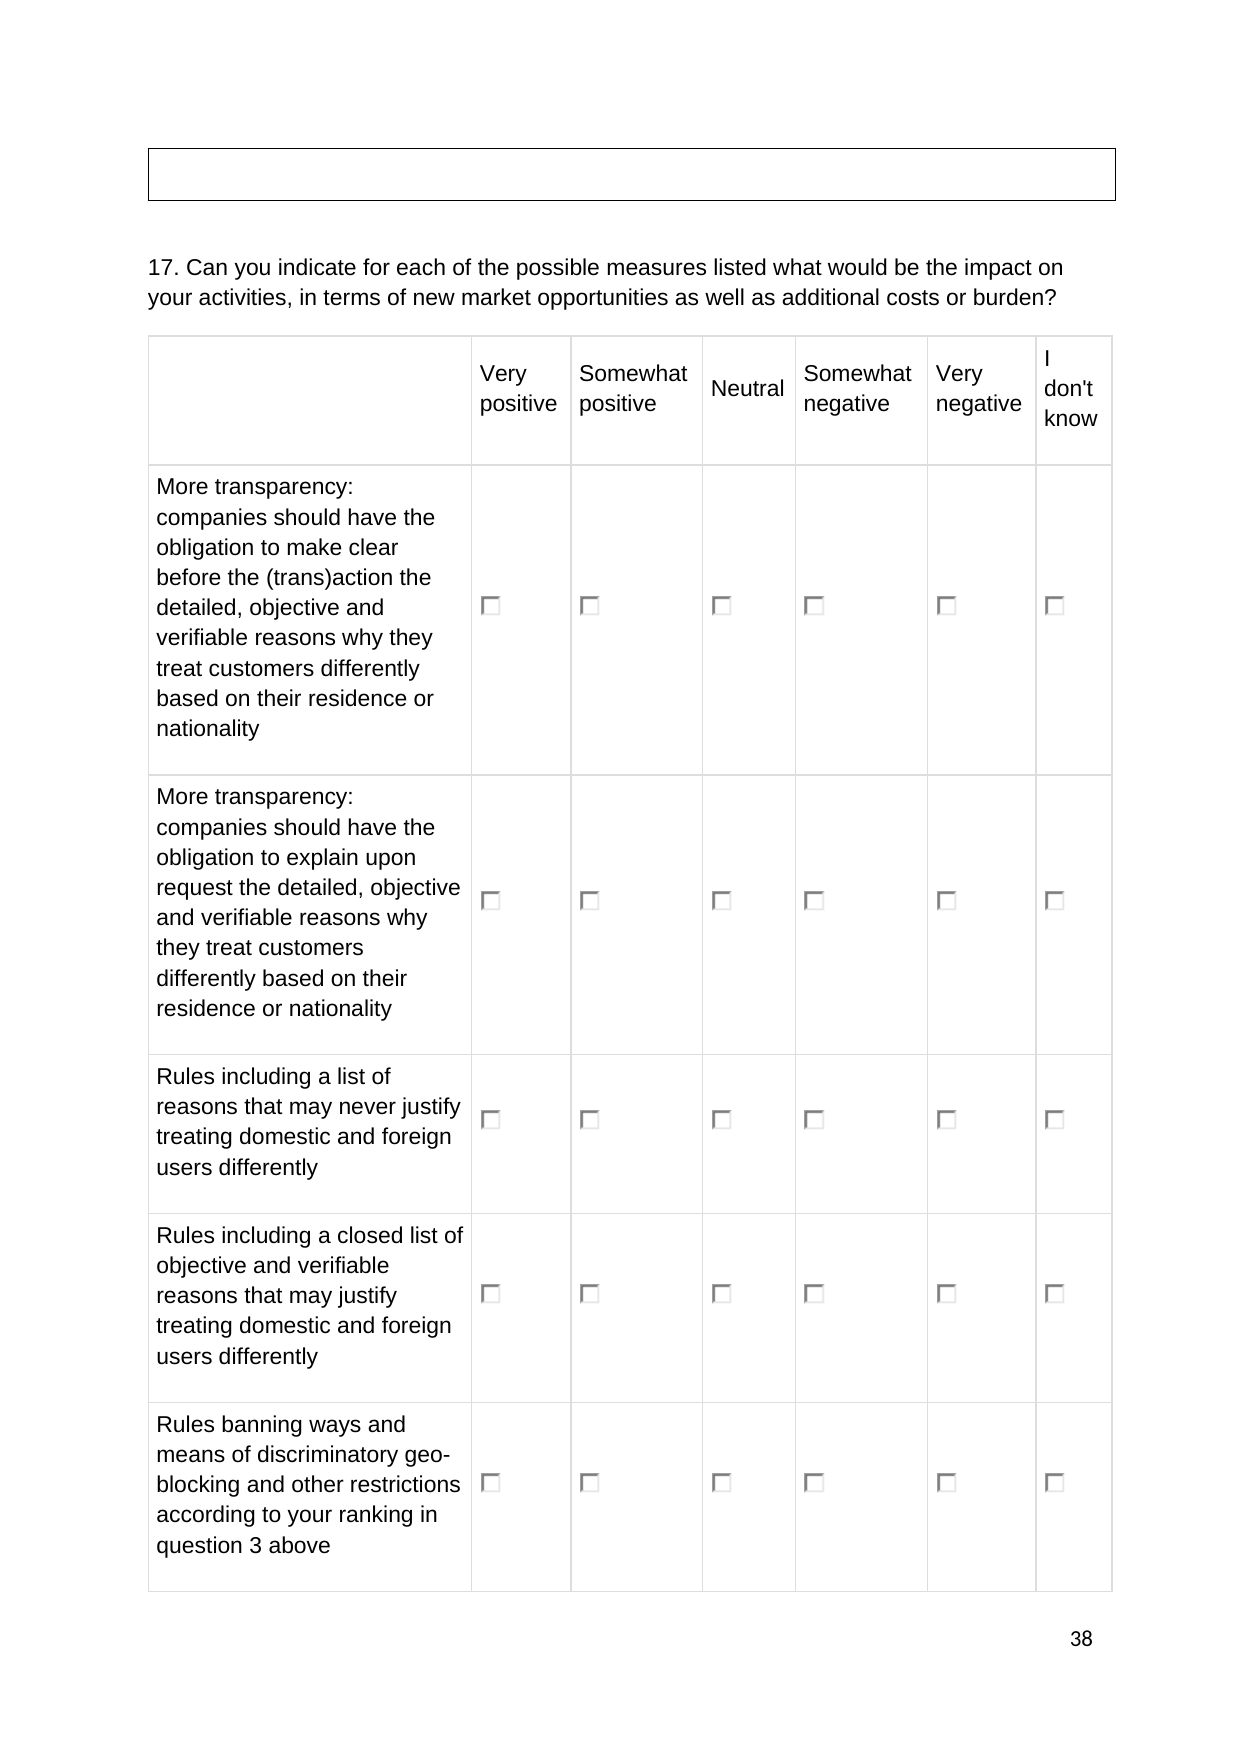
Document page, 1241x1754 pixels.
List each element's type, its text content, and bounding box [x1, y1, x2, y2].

table_cell Rules including a closed list of objective and verifiable reasons that may justify treating domestic and foreign users differently [149, 1214, 471, 1401]
text 17. Can you indicate for each of the possible measures listed what would be the impact on your activities, in terms of new market opportunities as well as additional costs or burden? [148, 254, 1093, 311]
table_cell Rules banning ways and means of discriminatory geo-blocking and other restrictions according to your ranking in question 3 above [149, 1403, 471, 1591]
table_cell [796, 466, 927, 774]
table_header [149, 337, 471, 464]
table_header Neutral [703, 337, 795, 464]
table_cell [1037, 466, 1111, 774]
table_cell [703, 466, 795, 774]
table_cell [572, 1403, 702, 1591]
table_cell [796, 776, 927, 1053]
table_cell [796, 1403, 927, 1591]
table_cell More transparency: companies should have the obligation to explain upon request the detailed, objective and verifiable reasons why they treat customers differently based on their residence or nationality [149, 776, 471, 1053]
table_header Somewhat negative [796, 337, 927, 464]
table_cell [572, 776, 702, 1053]
table_cell [472, 1055, 570, 1212]
table_cell [1037, 1055, 1111, 1212]
table_cell [472, 1214, 570, 1401]
table_cell [928, 1403, 1035, 1591]
table_cell [572, 1214, 702, 1401]
table_header I don't know [1037, 337, 1111, 464]
table_cell [1037, 1214, 1111, 1401]
table_cell [928, 1214, 1035, 1401]
table_cell [572, 466, 702, 774]
table_header Somewhat positive [572, 337, 702, 464]
table_cell [703, 1403, 795, 1591]
table_cell [1037, 1403, 1111, 1591]
table_header [149, 149, 1115, 200]
table_cell [703, 1055, 795, 1212]
table_cell [572, 1055, 702, 1212]
table_cell [928, 776, 1035, 1053]
table_header Very negative [928, 337, 1035, 464]
table_cell [472, 466, 570, 774]
table_cell [796, 1055, 927, 1212]
table_cell [703, 1214, 795, 1401]
table_cell Rules including a list of reasons that may never justify treating domestic and foreign users differently [149, 1055, 471, 1212]
table_cell [472, 776, 570, 1053]
table_cell [703, 776, 795, 1053]
table_cell [928, 466, 1035, 774]
table_cell [472, 1403, 570, 1591]
table_cell More transparency: companies should have the obligation to make clear before the (trans)action the detailed, objective and verifiable reasons why they treat customers differently based on their residence or nationality [149, 466, 471, 774]
table_cell [796, 1214, 927, 1401]
table_cell [1037, 776, 1111, 1053]
table_header Very positive [472, 337, 570, 464]
table_cell [928, 1055, 1035, 1212]
